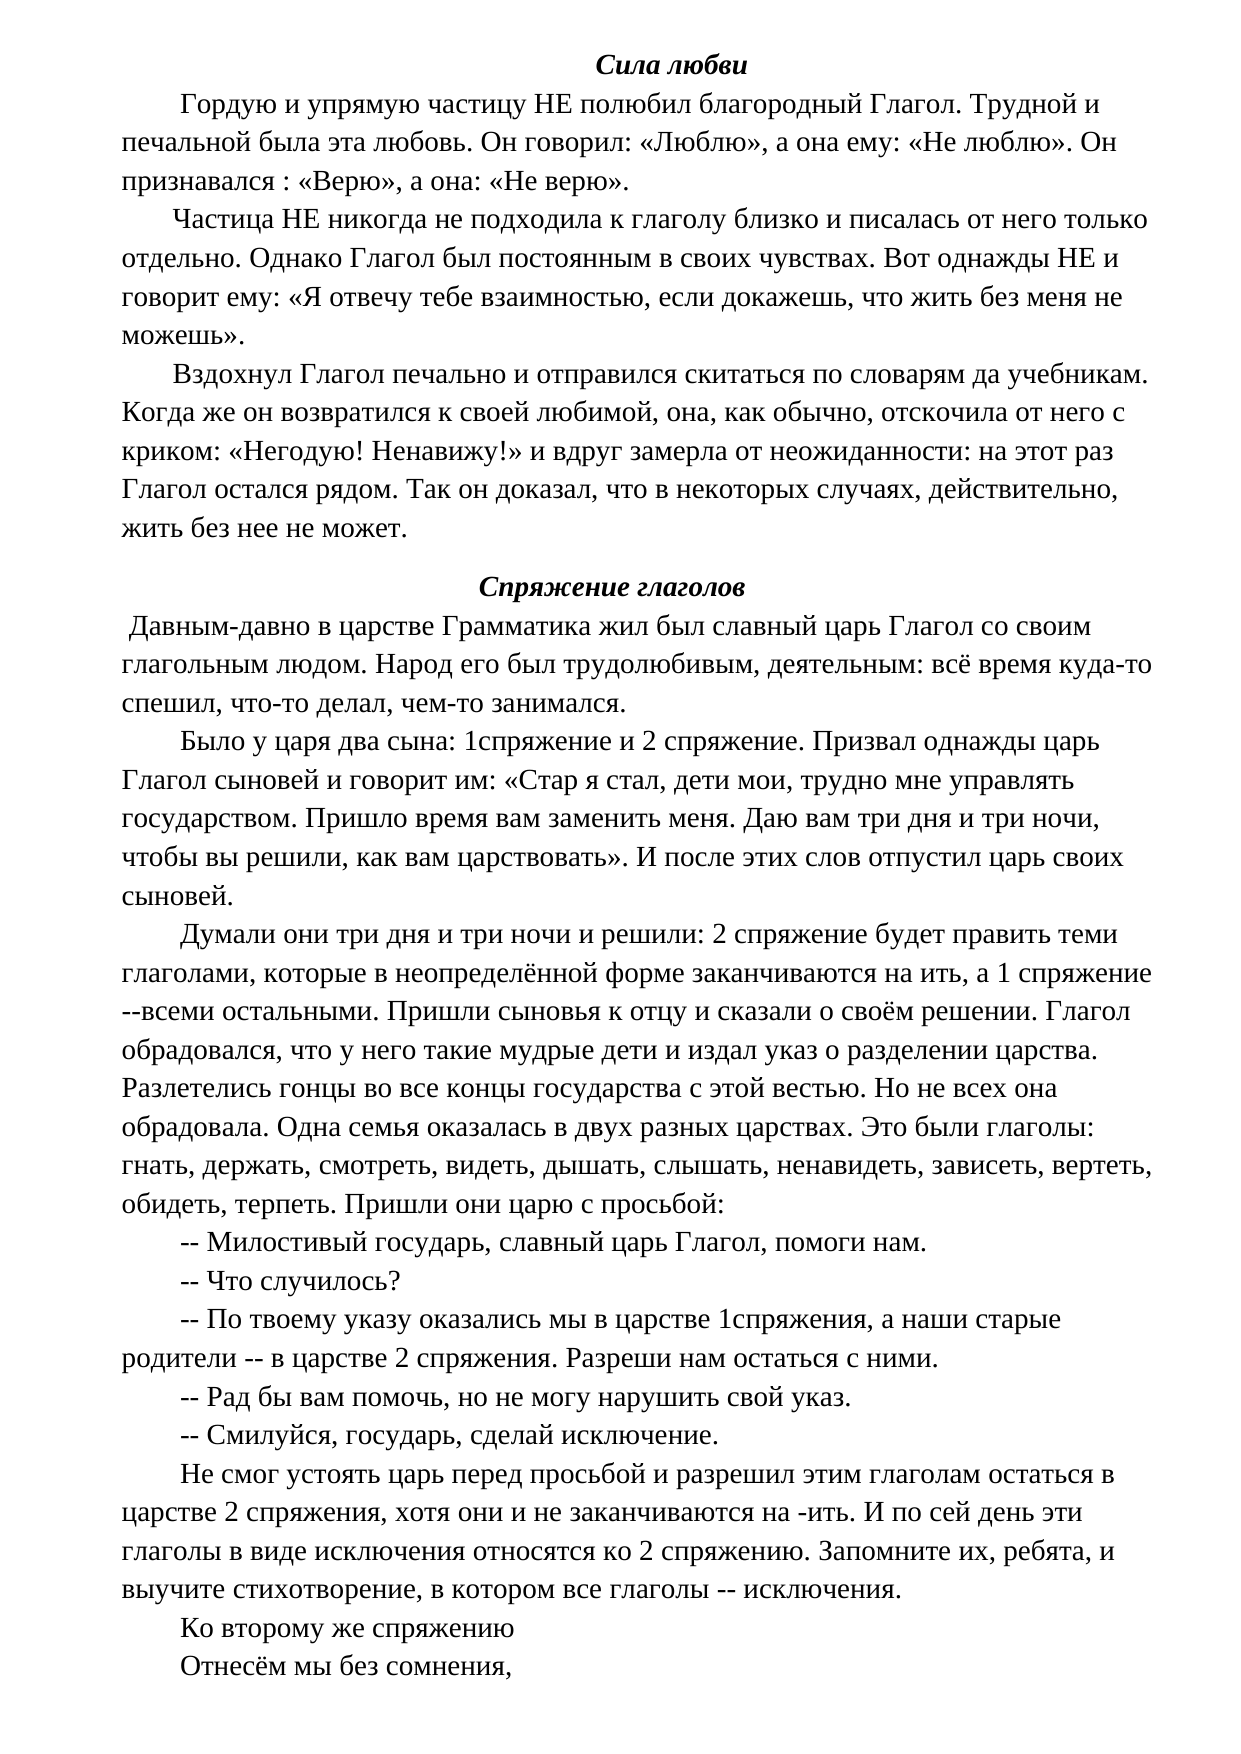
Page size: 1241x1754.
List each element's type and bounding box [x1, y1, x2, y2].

table_header [118, 44, 1178, 1685]
